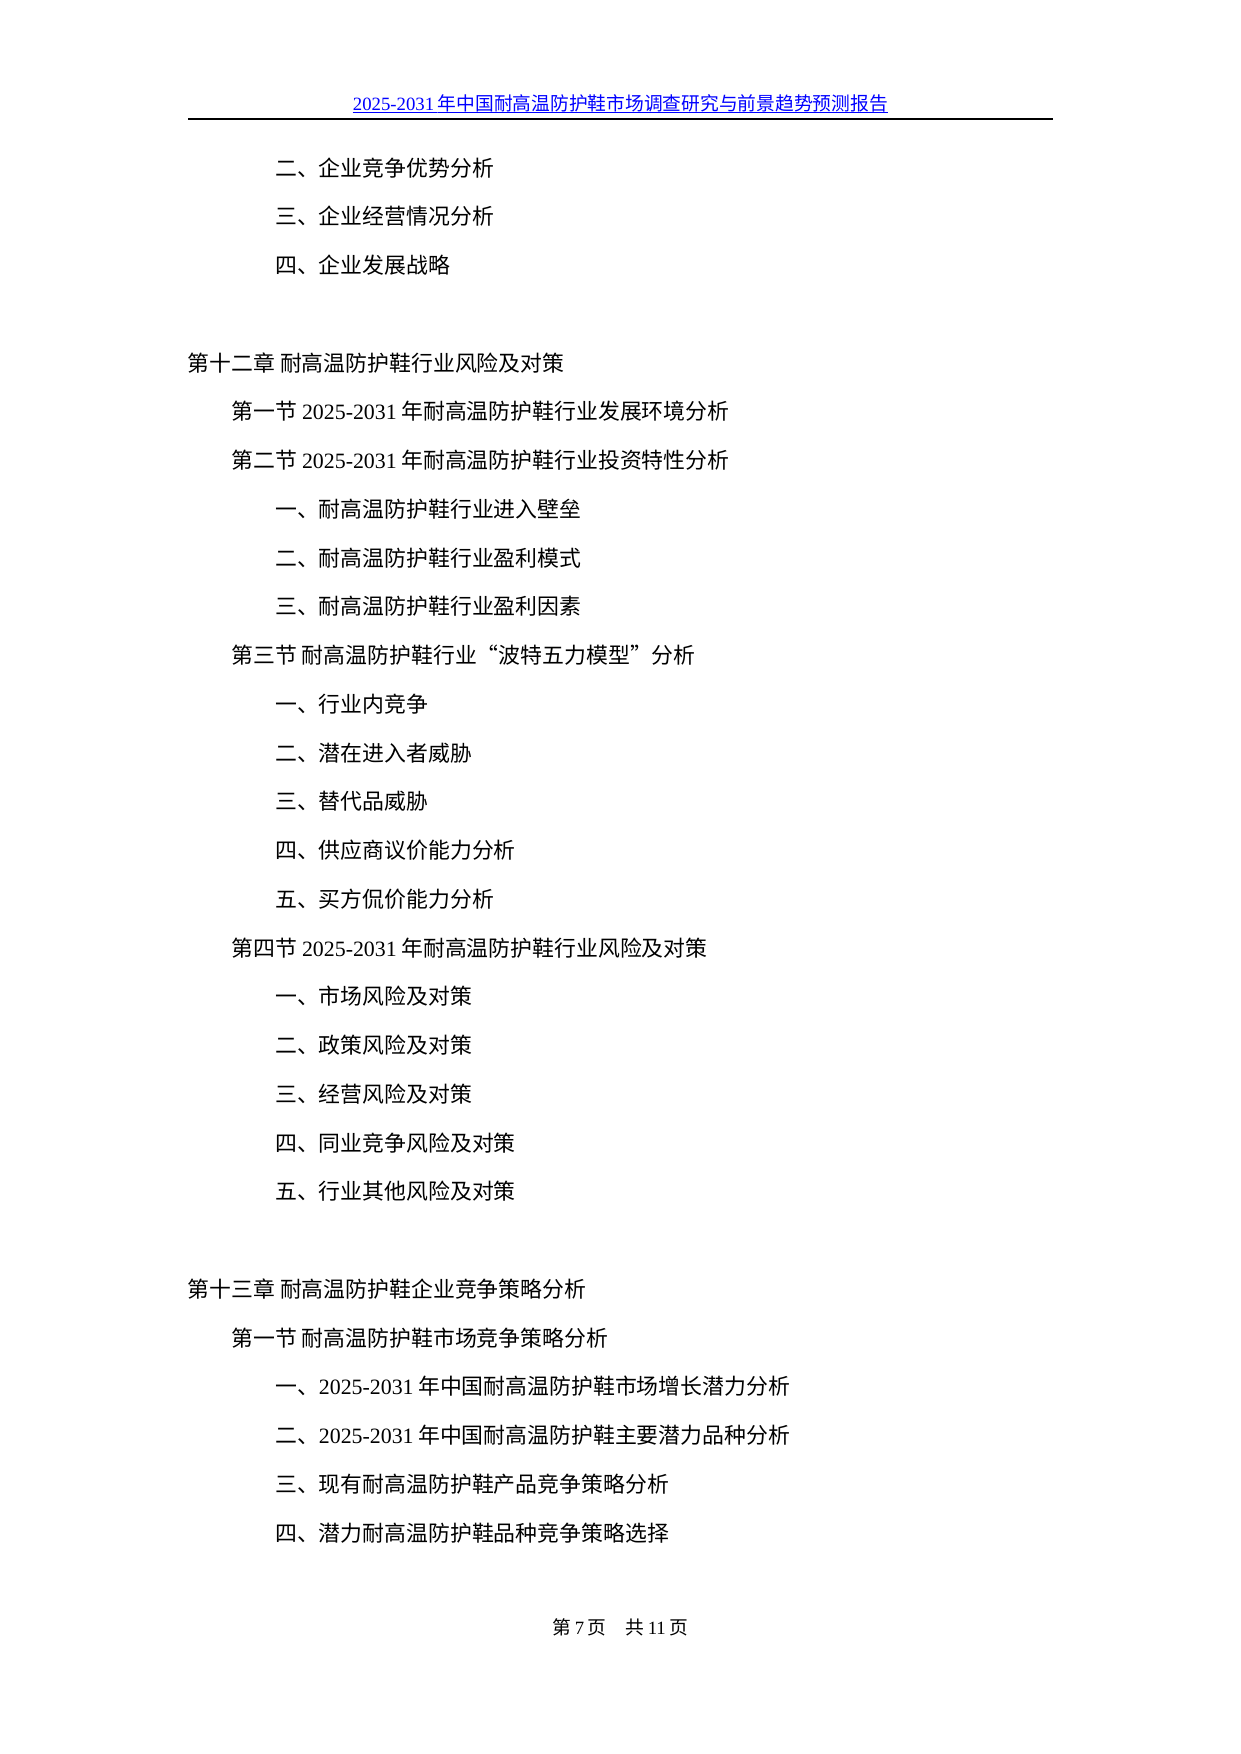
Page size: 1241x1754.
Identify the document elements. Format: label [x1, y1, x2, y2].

text [187, 150, 1053, 1548]
